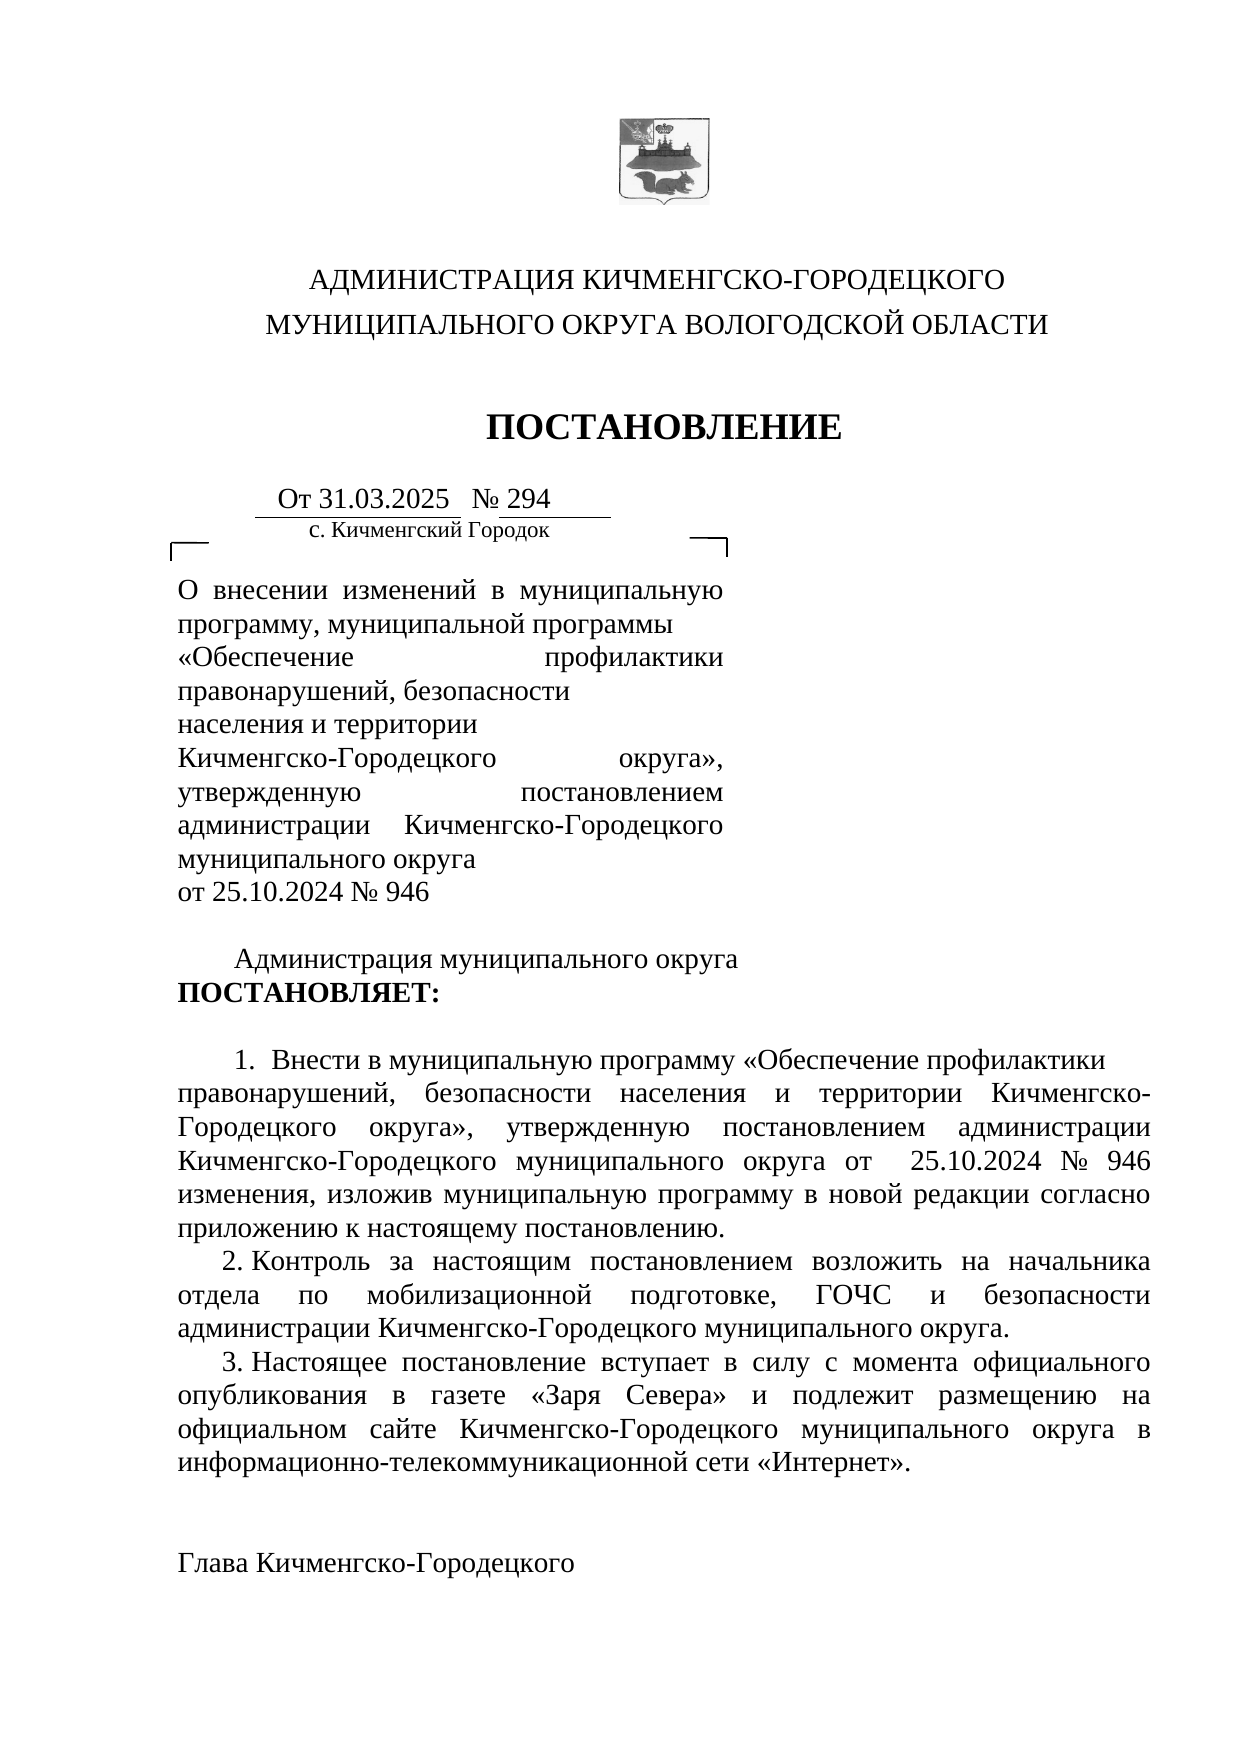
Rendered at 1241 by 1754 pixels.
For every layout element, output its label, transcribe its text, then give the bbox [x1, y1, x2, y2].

text ПОСТАНОВЛЯЕТ: [177, 975, 1152, 1008]
list Внести в муниципальную программу «Обеспечение профилактики [233, 1042, 1152, 1076]
text «Обеспечение профилактики правонарушений, безопасности [177, 639, 723, 707]
text Кичменгско-Городецкого округа», утвержденную постановлением администрации Кичменгско-Городецкого муниципального округа [177, 740, 723, 874]
text Глава Кичменгско-Городецкого [177, 1545, 1152, 1579]
text от 25.10.2024 № 946 [177, 874, 723, 908]
list Настоящее постановление вступает в силу с момента официального опубликования в газете «Заря Севера» и подлежит размещению на официальном сайте Кичменгско-Городецкого муниципального округа в информационно-телекоммуникационной сети «Интернет». [177, 1344, 1152, 1478]
text с. Кичменгский Городок [177, 514, 1152, 543]
text О внесении изменений в муниципальную программу, муниципальной программы [177, 572, 723, 639]
list Контроль за настоящим постановлением возложить на начальника отдела по мобилизационной подготовке, ГОЧС и безопасности администрации Кичменгско-Городецкого муниципального округа. [177, 1243, 1152, 1344]
text ПОСТАНОВЛЕНИЕ [177, 404, 1152, 447]
text правонарушений, безопасности населения и территории Кичменгско-Городецкого округа», утвержденную постановлением администрации Кичменгско-Городецкого муниципального округа от 25.10.2024 № 946 изменения, изложив муниципальную программу в новой редакции согласно приложению к настоящему постановлению. [177, 1076, 1152, 1243]
text От 31.03.2025 № 294 [177, 481, 1152, 514]
text населения и территории [177, 707, 723, 740]
text АДМИНИСТРАЦИЯ КИЧМЕНГСКО-ГОРОДЕЦКОГО МУНИЦИПАЛЬНОГО ОКРУГА ВОЛОГОДСКОЙ ОБЛАСТИ [162, 262, 1152, 343]
text Администрация муниципального округа [177, 941, 1152, 975]
